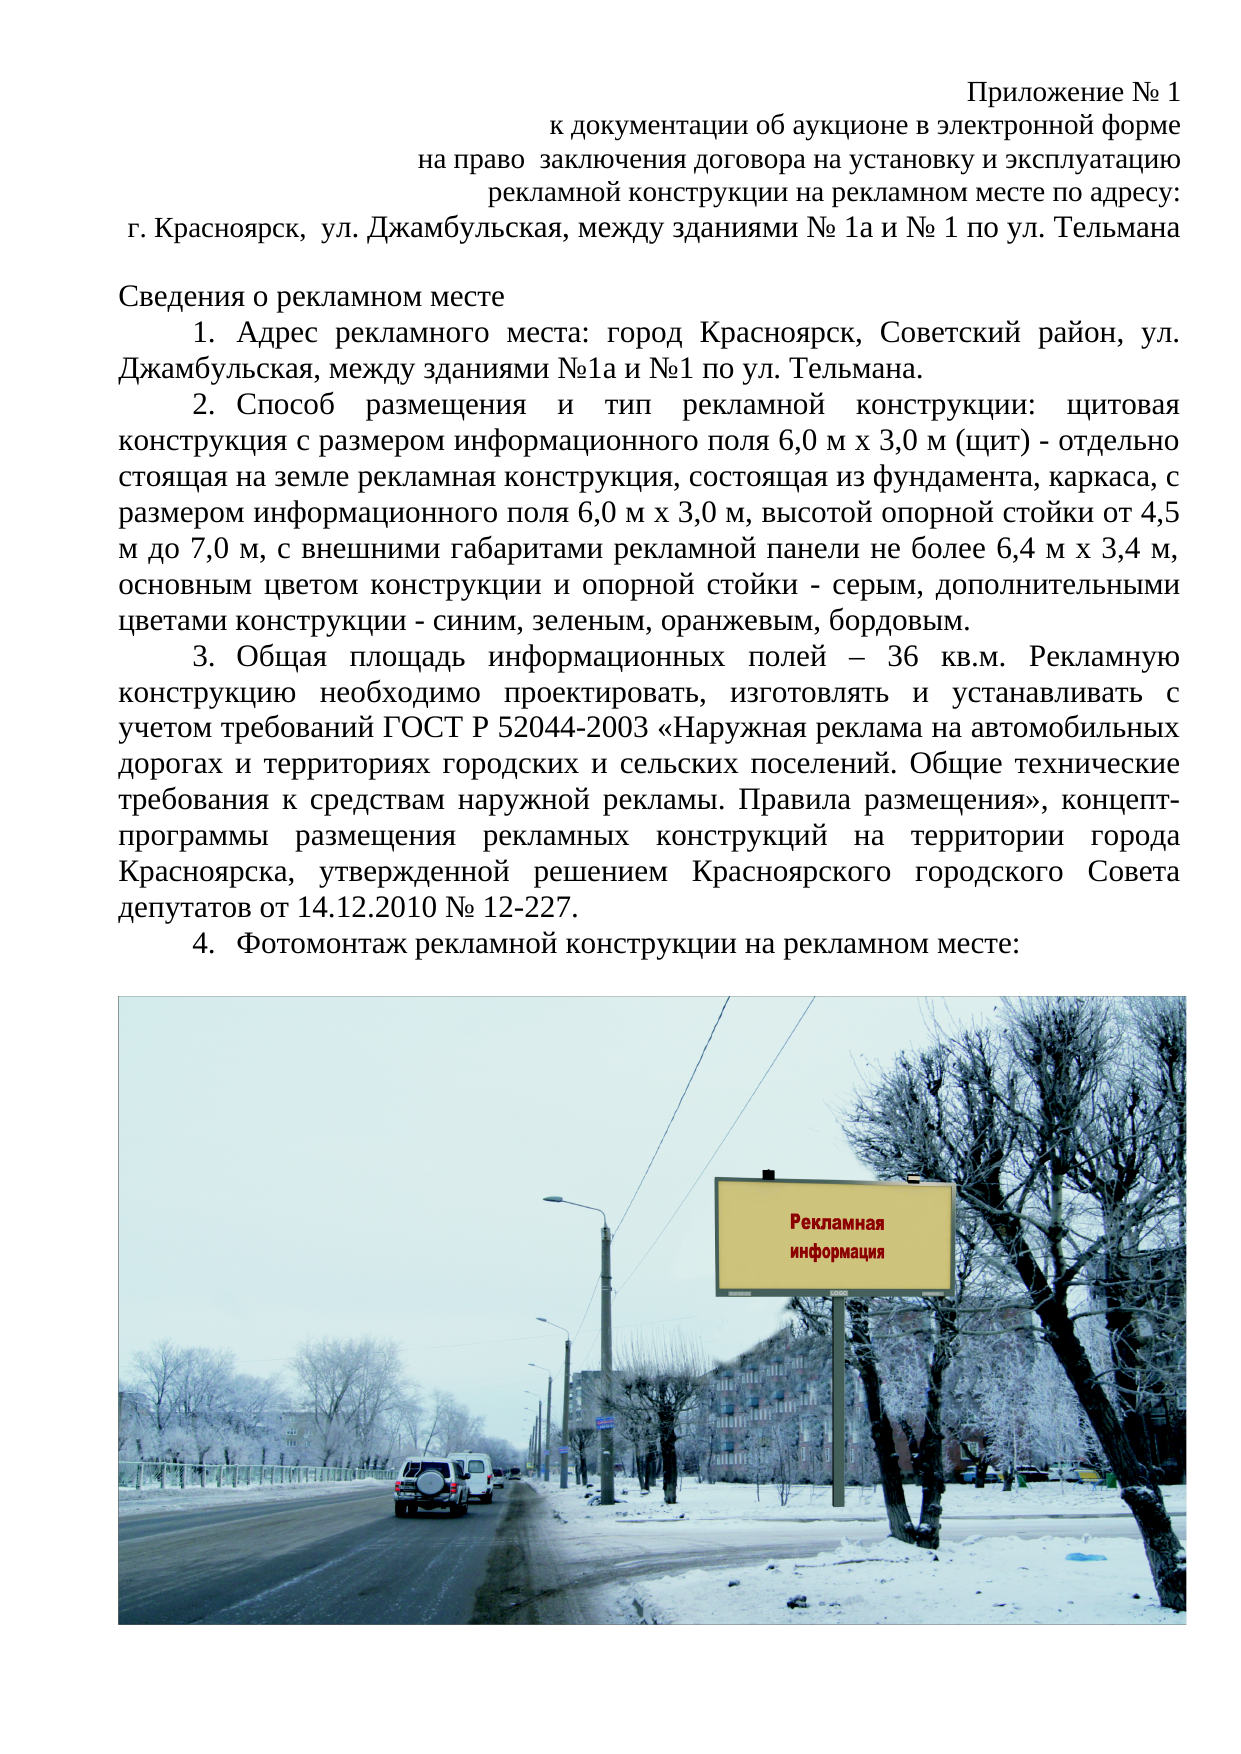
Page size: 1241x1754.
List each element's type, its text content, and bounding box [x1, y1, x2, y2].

text Сведения о рекламном месте [118, 277, 1181, 313]
list Адрес рекламного места: город Красноярск, Советский район, ул. Джамбульская, между зданиями №1а и №1 по ул. Тельмана. [118, 313, 1181, 385]
list Общая площадь информационных полей – 36 кв.м. Рекламную конструкцию необходимо проектировать, изготовлять и устанавливать с учетом требований ГОСТ Р 52044-2003 «Наружная реклама на автомобильных дорогах и территориях городских и сельских поселений. Общие технические требования к средствам наружной рекламы. Правила размещения», концепт-программы размещения рекламных конструкций на территории города Красноярска, утвержденной решением Красноярского городского Совета депутатов от 14.12.2010 № 12-227. [118, 637, 1181, 924]
picture [118, 996, 1187, 1625]
subtitle на право заключения договора на установку и эксплуатацию [118, 141, 1181, 174]
subtitle к документации об аукционе в электронной форме [118, 107, 1181, 141]
text Приложение № 1 [118, 74, 1181, 107]
text г. Красноярск, ул. Джамбульская, между зданиями № 1а и № 1 по ул. Тельмана [118, 208, 1181, 244]
list Фотомонтаж рекламной конструкции на рекламном месте: [118, 924, 1181, 960]
subtitle рекламной конструкции на рекламном месте по адресу: [118, 174, 1181, 208]
list Способ размещения и тип рекламной конструкции: щитовая конструкция с размером информационного поля 6,0 м x 3,0 м (щит) - отдельно стоящая на земле рекламная конструкция, состоящая из фундамента, каркаса, с размером информационного поля 6,0 м x 3,0 м, высотой опорной стойки от 4,5 м до 7,0 м, с внешними габаритами рекламной панели не более 6,4 м x 3,4 м, основным цветом конструкции и опорной стойки - серым, дополнительными цветами конструкции - синим, зеленым, оранжевым, бордовым. [118, 385, 1181, 637]
